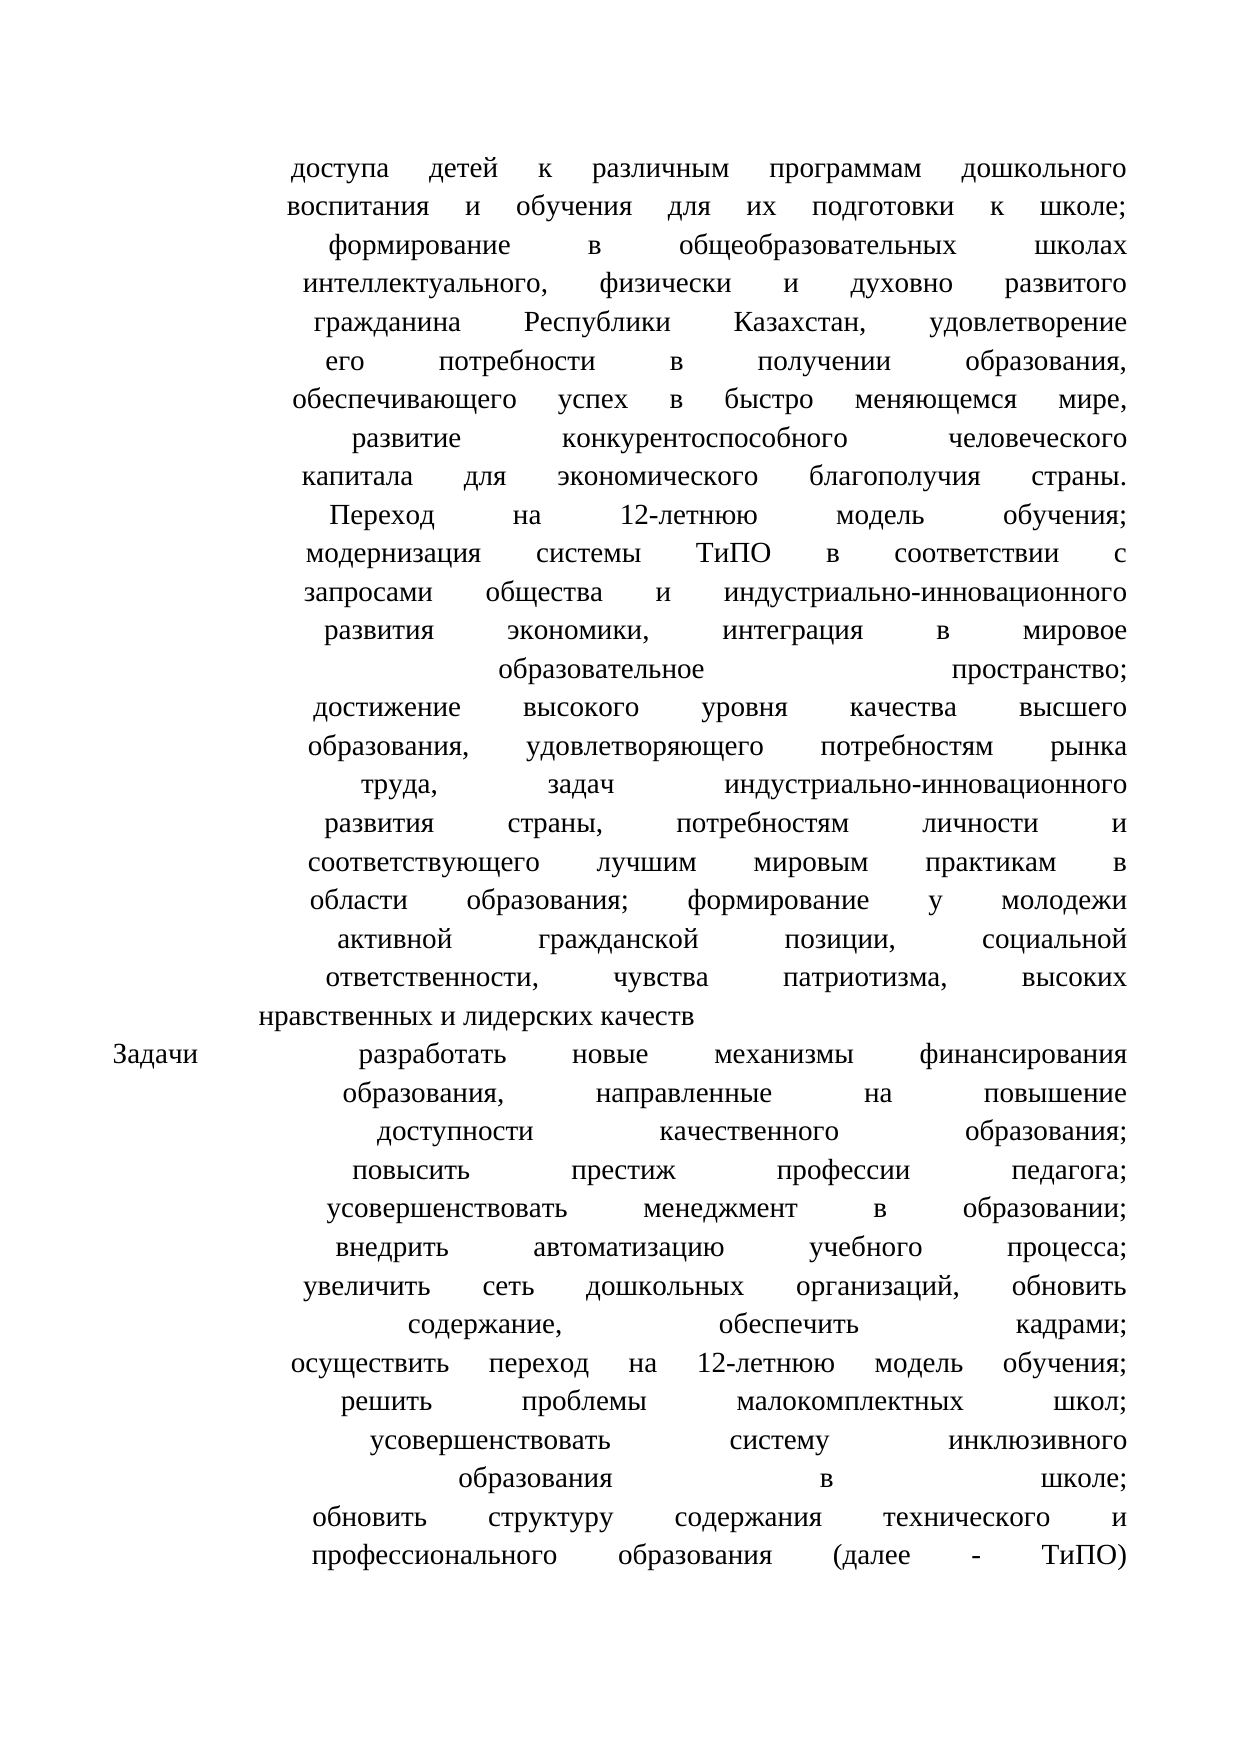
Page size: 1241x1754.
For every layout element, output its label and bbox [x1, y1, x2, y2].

text [112, 1036, 1128, 1571]
text [112, 150, 1128, 1031]
